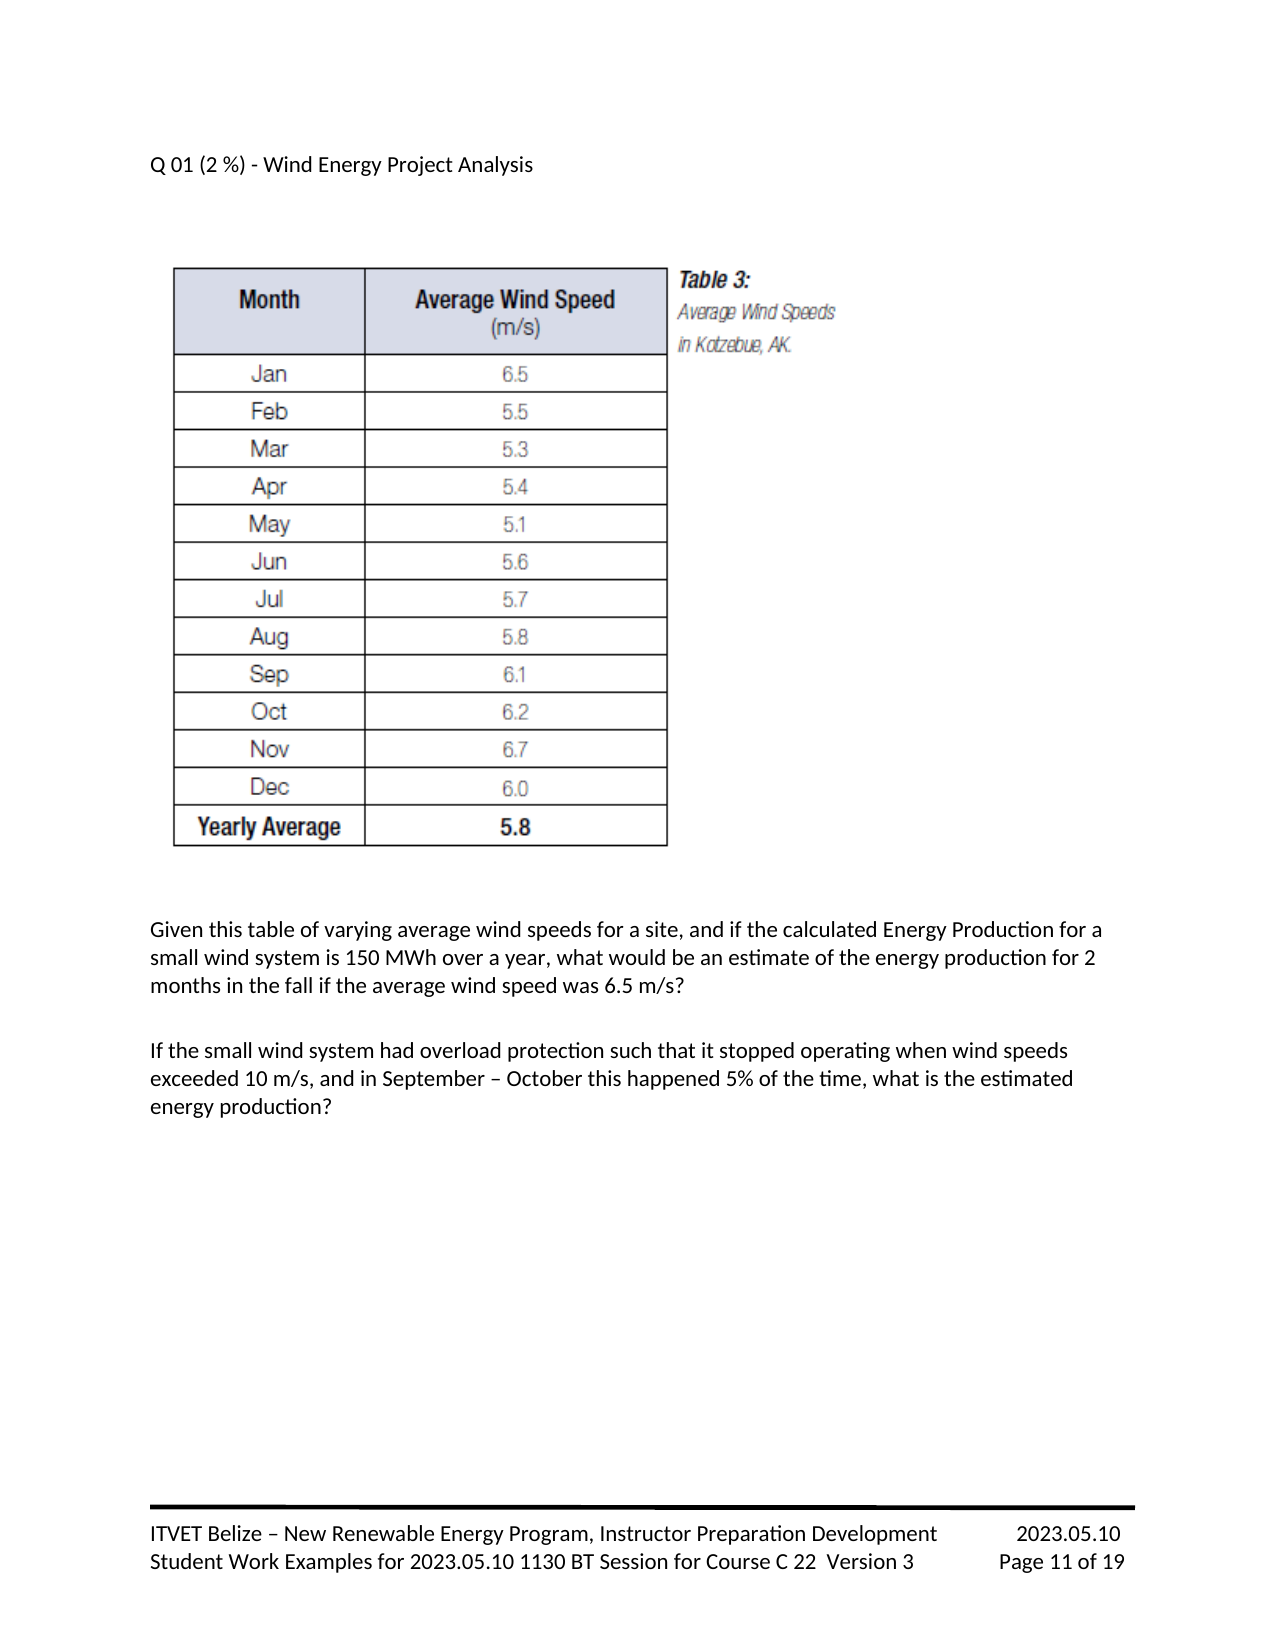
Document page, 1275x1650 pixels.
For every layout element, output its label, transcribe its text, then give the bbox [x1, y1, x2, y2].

text Q 01 (2 %) - Wind Energy Project Analysis [150, 150, 1125, 178]
text Given this table of varying average wind speeds for a site, and if the calculated Energy Production for a small wind system is 150 MWh over a year, what would be an estimate of the energy production for 2 months in the fall if the average wind speed was 6.5 m/s? [150, 916, 1125, 999]
text If the small wind system had overload protection such that it stopped operating when wind speeds exceeded 10 m/s, and in September – October this happened 5% of the time, what is the estimated energy production? [150, 1036, 1125, 1120]
